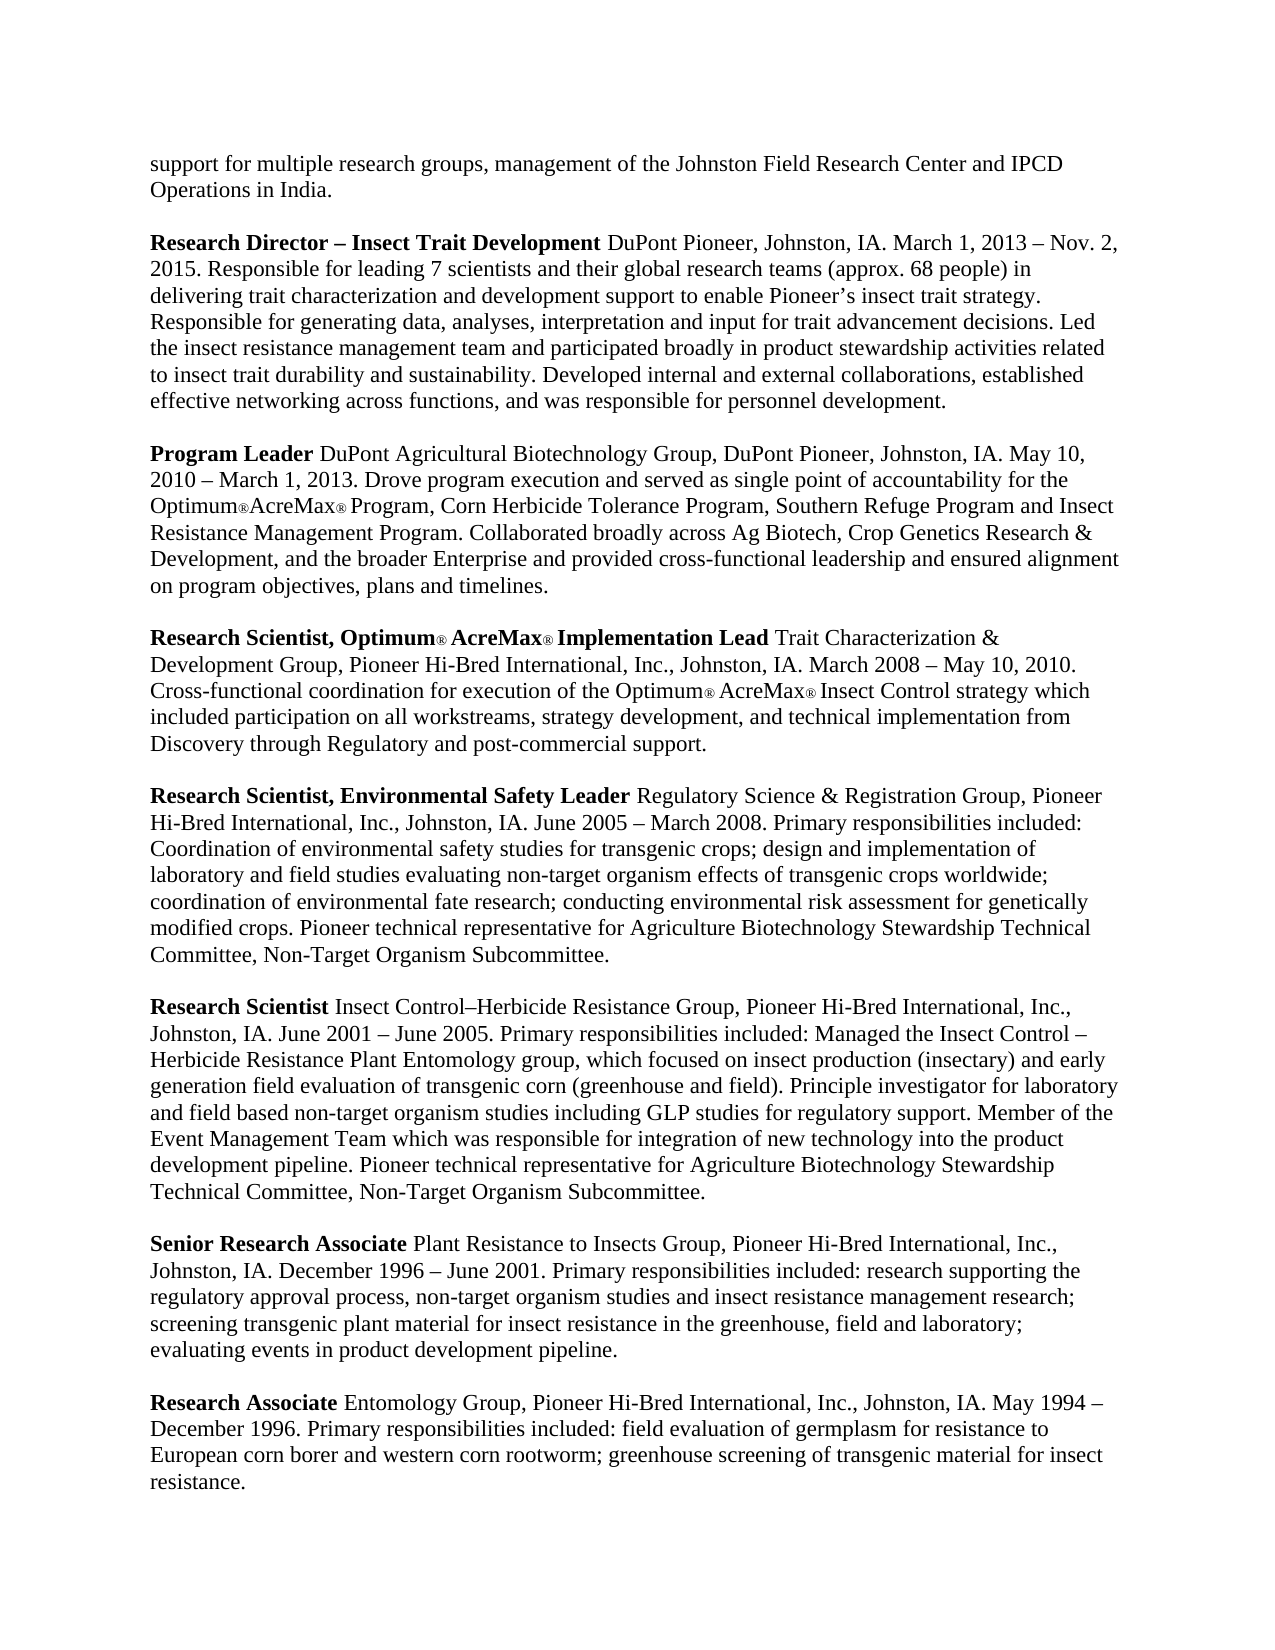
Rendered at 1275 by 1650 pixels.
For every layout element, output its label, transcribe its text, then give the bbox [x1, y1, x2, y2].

text Research Scientist, Environmental Safety Leader Regulatory Science & Registration Group, Pioneer Hi-Bred International, Inc., Johnston, IA. June 2005 – March 2008. Primary responsibilities included: Coordination of environmental safety studies for transgenic crops; design and implementation of laboratory and field studies evaluating non-target organism effects of transgenic crops worldwide; coordination of environmental fate research; conducting environmental risk assessment for genetically modified crops. Pioneer technical representative for Agriculture Biotechnology Stewardship Technical Committee, Non-Target Organism Subcommittee. [150, 782, 1125, 967]
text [150, 150, 1125, 203]
text Research Scientist, Optimum® AcreMax® Implementation Lead Trait Characterization & Development Group, Pioneer Hi-Bred International, Inc., Johnston, IA. March 2008 – May 10, 2010. Cross-functional coordination for execution of the Optimum® AcreMax® Insect Control strategy which included participation on all workstreams, strategy development, and technical implementation from Discovery through Regulatory and post-commercial support. [150, 624, 1125, 756]
text Research Associate Entomology Group, Pioneer Hi-Bred International, Inc., Johnston, IA. May 1994 – December 1996. Primary responsibilities included: field evaluation of germplasm for resistance to European corn borer and western corn rootworm; greenhouse screening of transgenic material for insect resistance. [150, 1389, 1125, 1494]
text Senior Research Associate Plant Resistance to Insects Group, Pioneer Hi-Bred International, Inc., Johnston, IA. December 1996 – June 2001. Primary responsibilities included: research supporting the regulatory approval process, non-target organism studies and insect resistance management research; screening transgenic plant material for insect resistance in the greenhouse, field and laboratory; evaluating events in product development pipeline. [150, 1231, 1125, 1362]
text Research Director – Insect Trait Development DuPont Pioneer, Johnston, IA. March 1, 2013 – Nov. 2, 2015. Responsible for leading 7 scientists and their global research teams (approx. 68 people) in delivering trait characterization and development support to enable Pioneer’s insect trait strategy. Responsible for generating data, analyses, interpretation and input for trait advancement decisions. Led the insect resistance management team and participated broadly in product stewardship activities related to insect trait durability and sustainability. Developed internal and external collaborations, established effective networking across functions, and was responsible for personnel development. [150, 229, 1125, 413]
text Research Scientist Insect Control–Herbicide Resistance Group, Pioneer Hi-Bred International, Inc., Johnston, IA. June 2001 – June 2005. Primary responsibilities included: Managed the Insect Control – Herbicide Resistance Plant Entomology group, which focused on insect production (insectary) and early generation field evaluation of transgenic corn (greenhouse and field). Principle investigator for laboratory and field based non-target organism studies including GLP studies for regulatory support. Member of the Event Management Team which was responsible for integration of new technology into the product development pipeline. Pioneer technical representative for Agriculture Biotechnology Stewardship Technical Committee, Non-Target Organism Subcommittee. [150, 993, 1125, 1204]
text Program Leader DuPont Agricultural Biotechnology Group, DuPont Pioneer, Johnston, IA. May 10, 2010 – March 1, 2013. Drove program execution and served as single point of accountability for the Optimum®AcreMax® Program, Corn Herbicide Tolerance Program, Southern Refuge Program and Insect Resistance Management Program. Collaborated broadly across Ag Biotech, Crop Genetics Research & Development, and the broader Enterprise and provided cross-functional leadership and ensured alignment on program objectives, plans and timelines. [150, 440, 1125, 598]
